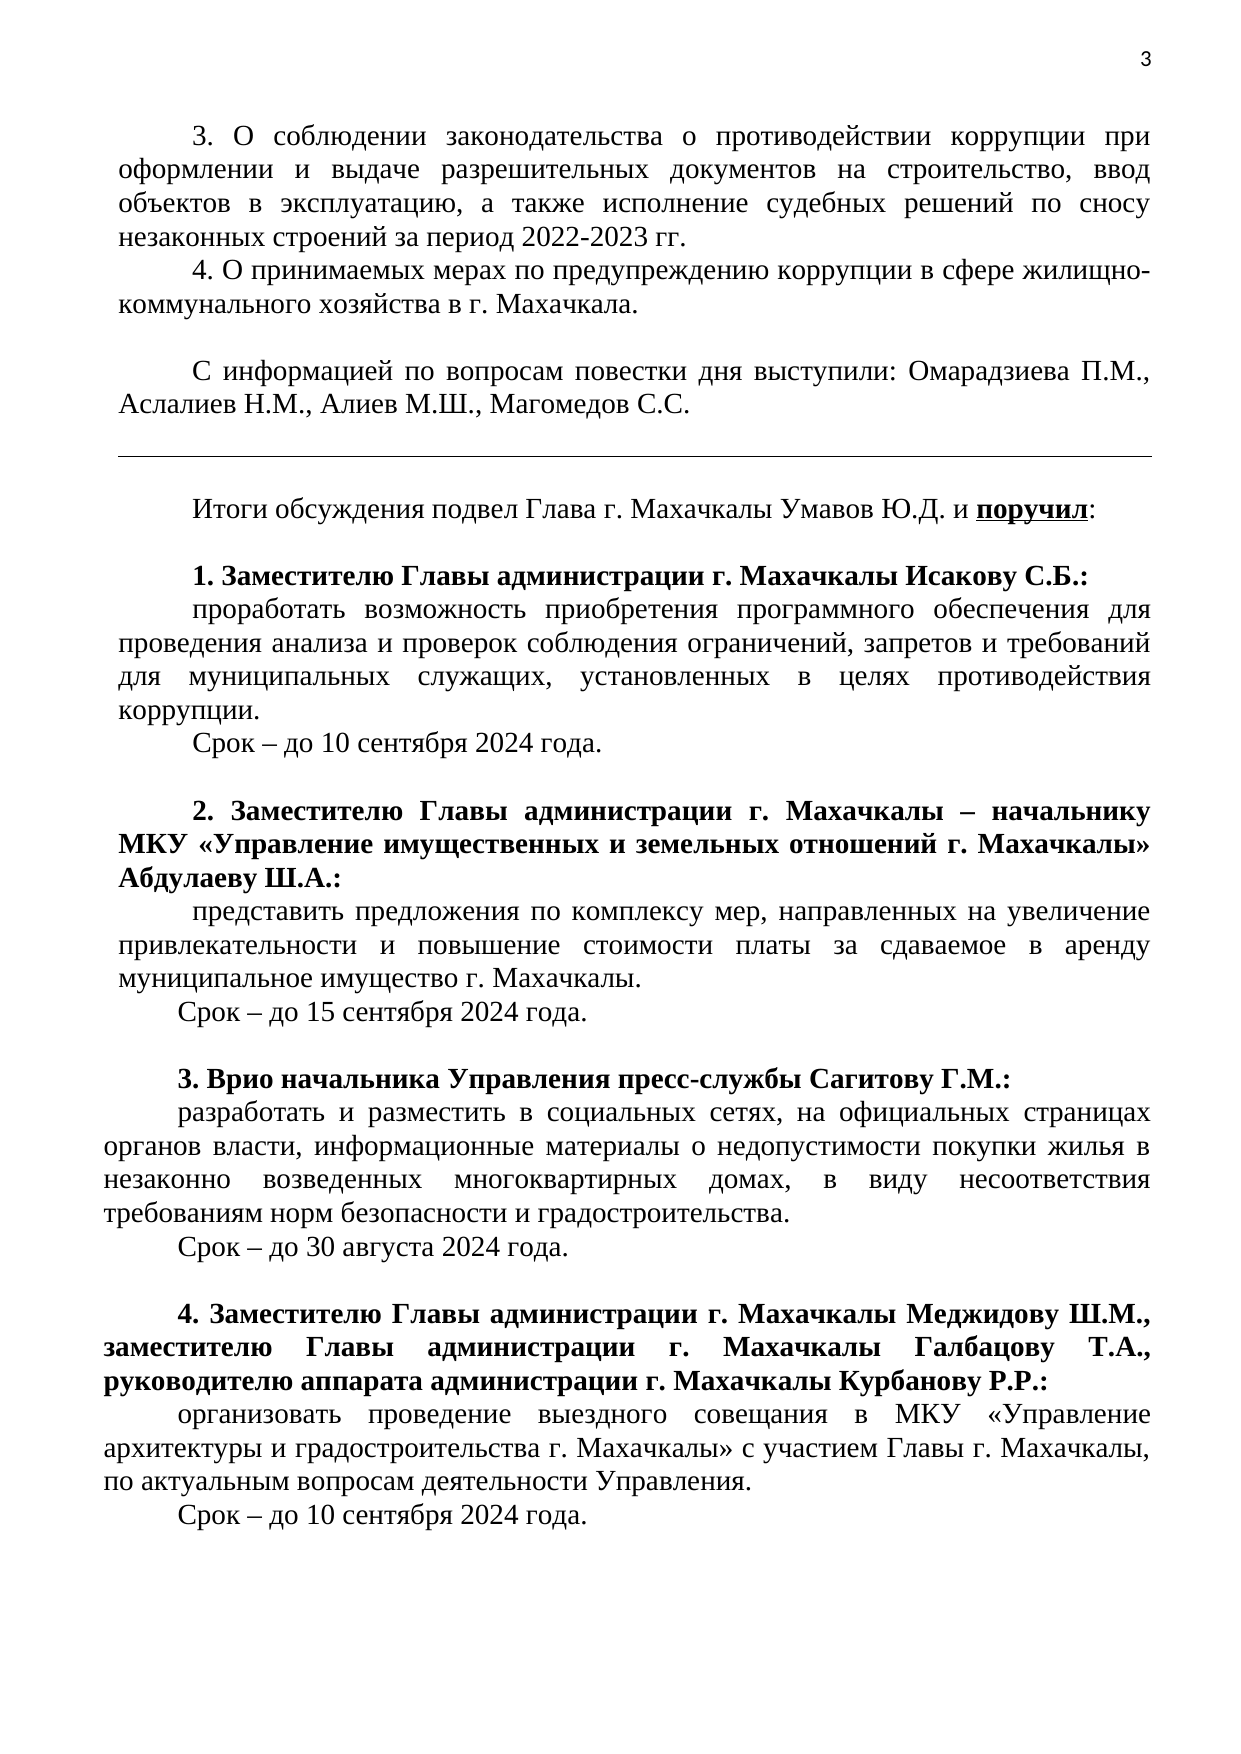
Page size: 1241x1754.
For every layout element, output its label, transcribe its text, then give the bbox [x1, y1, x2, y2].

text С информацией по вопросам повестки дня выступили: Омарадзиева П.М., Аслалиев Н.М., Алиев М.Ш., Магомедов С.С. [118, 353, 1152, 420]
list 1. Заместителю Главы администрации г. Махачкалы Исакову С.Б.: [118, 558, 1152, 591]
list Срок – до 10 сентября 2024 года. [118, 726, 1152, 759]
list 2. Заместителю Главы администрации г. Махачкалы – начальнику МКУ «Управление имущественных и земельных отношений г. Махачкалы» Абдулаеву Ш.А.: [118, 793, 1152, 893]
text Итоги обсуждения подвел Глава г. Махачкалы Умавов Ю.Д. и поручил: [118, 491, 1152, 524]
text 4. Заместителю Главы администрации г. Махачкалы Меджидову Ш.М., заместителю Главы администрации г. Махачкалы Галбацову Т.А., руководителю аппарата администрации г. Махачкалы Курбанову Р.Р.: [103, 1296, 1152, 1396]
text 3. Врио начальника Управления пресс-службы Сагитову Г.М.: [103, 1061, 1152, 1094]
list проработать возможность приобретения программного обеспечения для проведения анализа и проверок соблюдения ограничений, запретов и требований для муниципальных служащих, установленных в целях противодействия коррупции. [118, 591, 1152, 726]
text Срок – до 15 сентября 2024 года. [103, 994, 1152, 1027]
text организовать проведение выездного совещания в МКУ «Управление архитектуры и градостроительства г. Махачкалы» с участием Главы г. Махачкалы, по актуальным вопросам деятельности Управления. [103, 1396, 1152, 1497]
text 3. О соблюдении законодательства о противодействии коррупции при оформлении и выдаче разрешительных документов на строительство, ввод объектов в эксплуатацию, а также исполнение судебных решений по сносу незаконных строений за период 2022-2023 гг. [118, 118, 1152, 252]
text разработать и разместить в социальных сетях, на официальных страницах органов власти, информационные материалы о недопустимости покупки жилья в незаконно возведенных многоквартирных домах, в виду несоответствия требованиям норм безопасности и градостроительства. [103, 1094, 1152, 1229]
list представить предложения по комплексу мер, направленных на увеличение привлекательности и повышение стоимости платы за сдаваемое в аренду муниципальное имущество г. Махачкалы. [118, 893, 1152, 994]
text Срок – до 30 августа 2024 года. [103, 1229, 1152, 1262]
text 4. О принимаемых мерах по предупреждению коррупции в сфере жилищно-коммунального хозяйства в г. Махачкала. [118, 252, 1152, 319]
text Срок – до 10 сентября 2024 года. [103, 1497, 1152, 1531]
